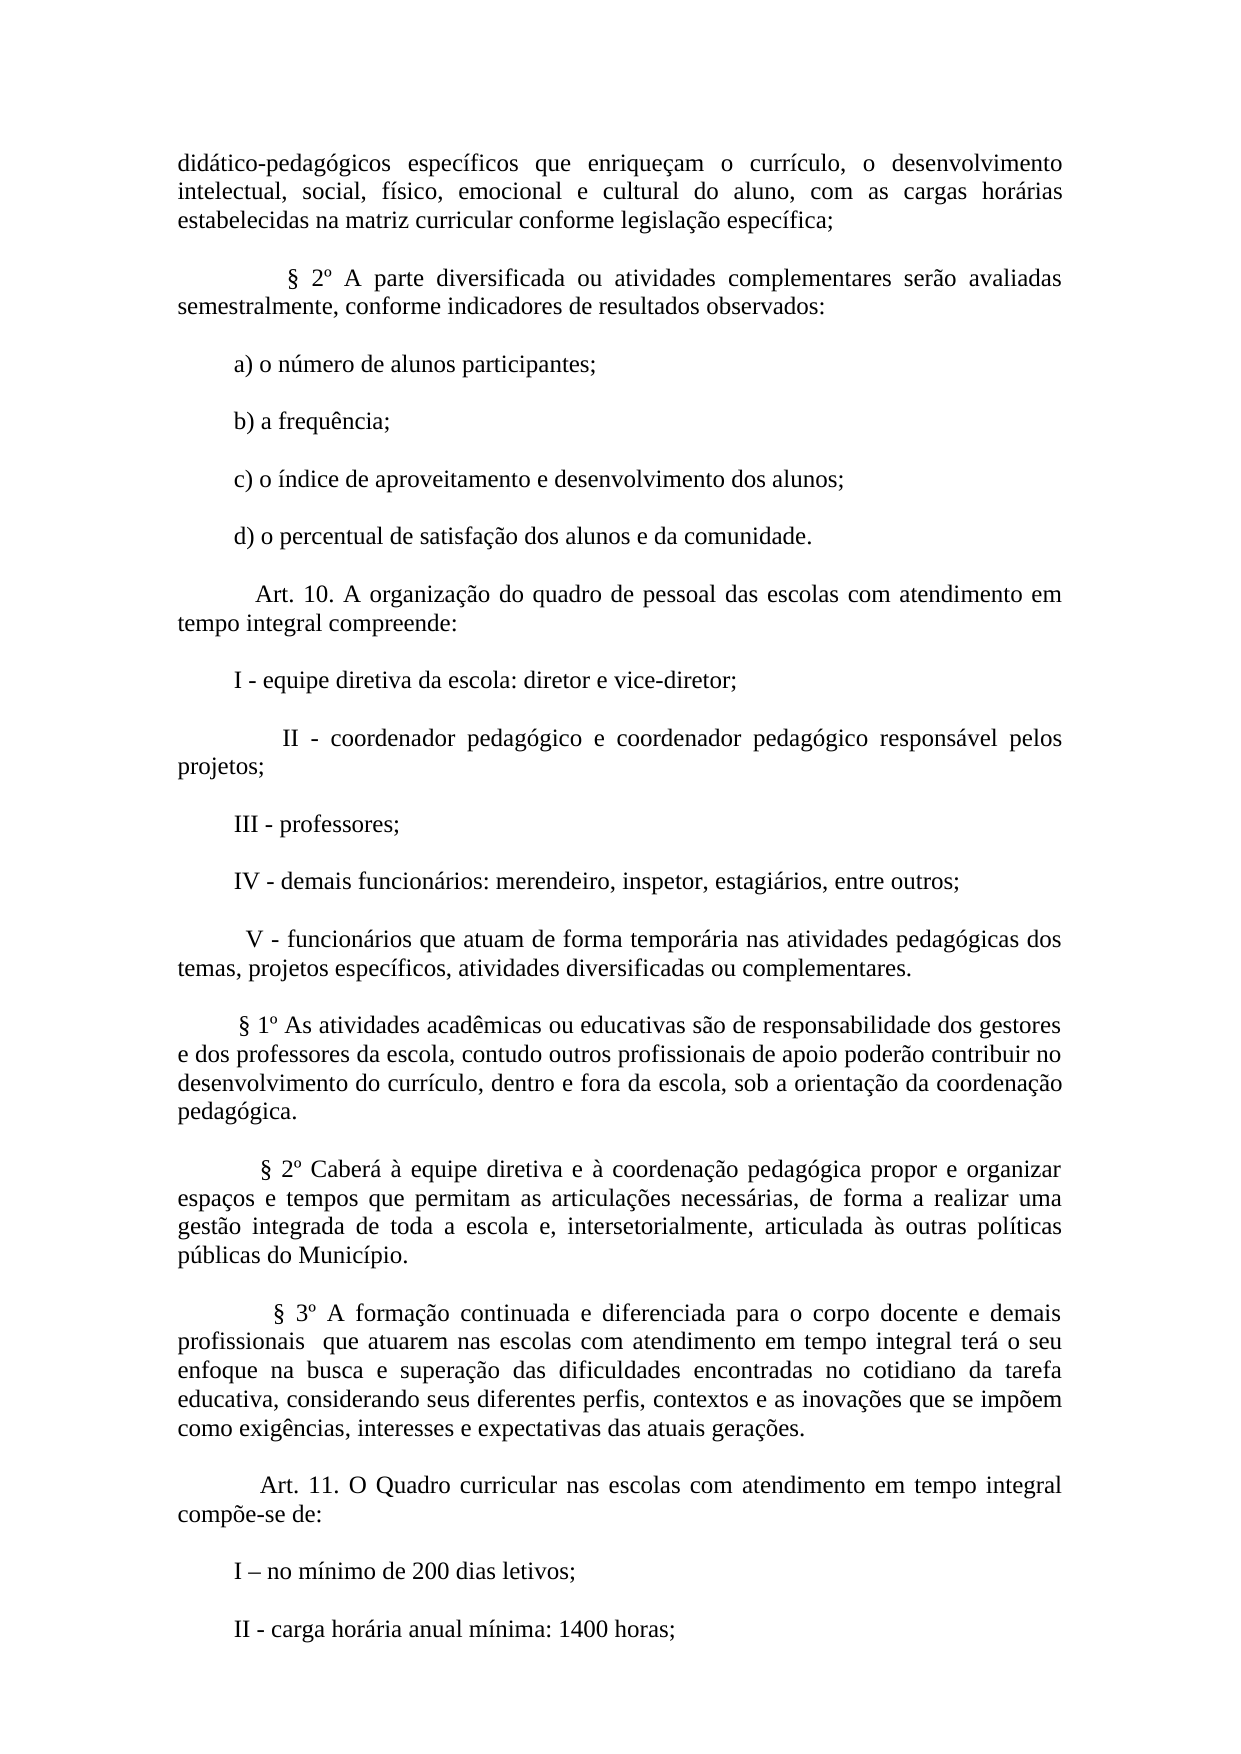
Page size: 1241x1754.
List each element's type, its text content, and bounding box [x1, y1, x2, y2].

text § 2º Caberá à equipe diretiva e à coordenação pedagógica propor e organizar espaços e tempos que permitam as articulações necessárias, de forma a realizar uma gestão integrada de toda a escola e, intersetorialmente, articulada às outras políticas públicas do Município. [177, 1154, 1063, 1269]
text Art. 11. O Quadro curricular nas escolas com atendimento em tempo integral compõe-se de: [177, 1470, 1063, 1528]
text Art. 10. A organização do quadro de pessoal das escolas com atendimento em tempo integral compreende: [177, 579, 1063, 636]
text c) o índice de aproveitamento e desenvolvimento dos alunos; [177, 464, 1063, 493]
text III - professores; [177, 809, 1063, 838]
text II - coordenador pedagógico e coordenador pedagógico responsável pelos projetos; [177, 723, 1063, 780]
text § 2º A parte diversificada ou atividades complementares serão avaliadas semestralmente, conforme indicadores de resultados observados: [177, 263, 1063, 320]
text V - funcionários que atuam de forma temporária nas atividades pedagógicas dos temas, projetos específicos, atividades diversificadas ou complementares. [177, 924, 1063, 981]
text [177, 148, 1063, 234]
text a) o número de alunos participantes; [177, 349, 1063, 378]
text § 3º A formação continuada e diferenciada para o corpo docente e demais profissionais que atuarem nas escolas com atendimento em tempo integral terá o seu enfoque na busca e superação das dificuldades encontradas no cotidiano da tarefa educativa, considerando seus diferentes perfis, contextos e as inovações que se impõem como exigências, interesses e expectativas das atuais gerações. [177, 1298, 1063, 1441]
text b) a frequência; [177, 406, 1063, 435]
text § 1º As atividades acadêmicas ou educativas são de responsabilidade dos gestores e dos professores da escola, contudo outros profissionais de apoio poderão contribuir no desenvolvimento do currículo, dentro e fora da escola, sob a orientação da coordenação pedagógica. [177, 1010, 1063, 1125]
text I – no mínimo de 200 dias letivos; [177, 1556, 1063, 1585]
text d) o percentual de satisfação dos alunos e da comunidade. [177, 521, 1063, 550]
text I - equipe diretiva da escola: diretor e vice-diretor; [177, 665, 1063, 694]
text IV - demais funcionários: merendeiro, inspetor, estagiários, entre outros; [177, 866, 1063, 895]
text II - carga horária anual mínima: 1400 horas; [177, 1614, 1063, 1643]
